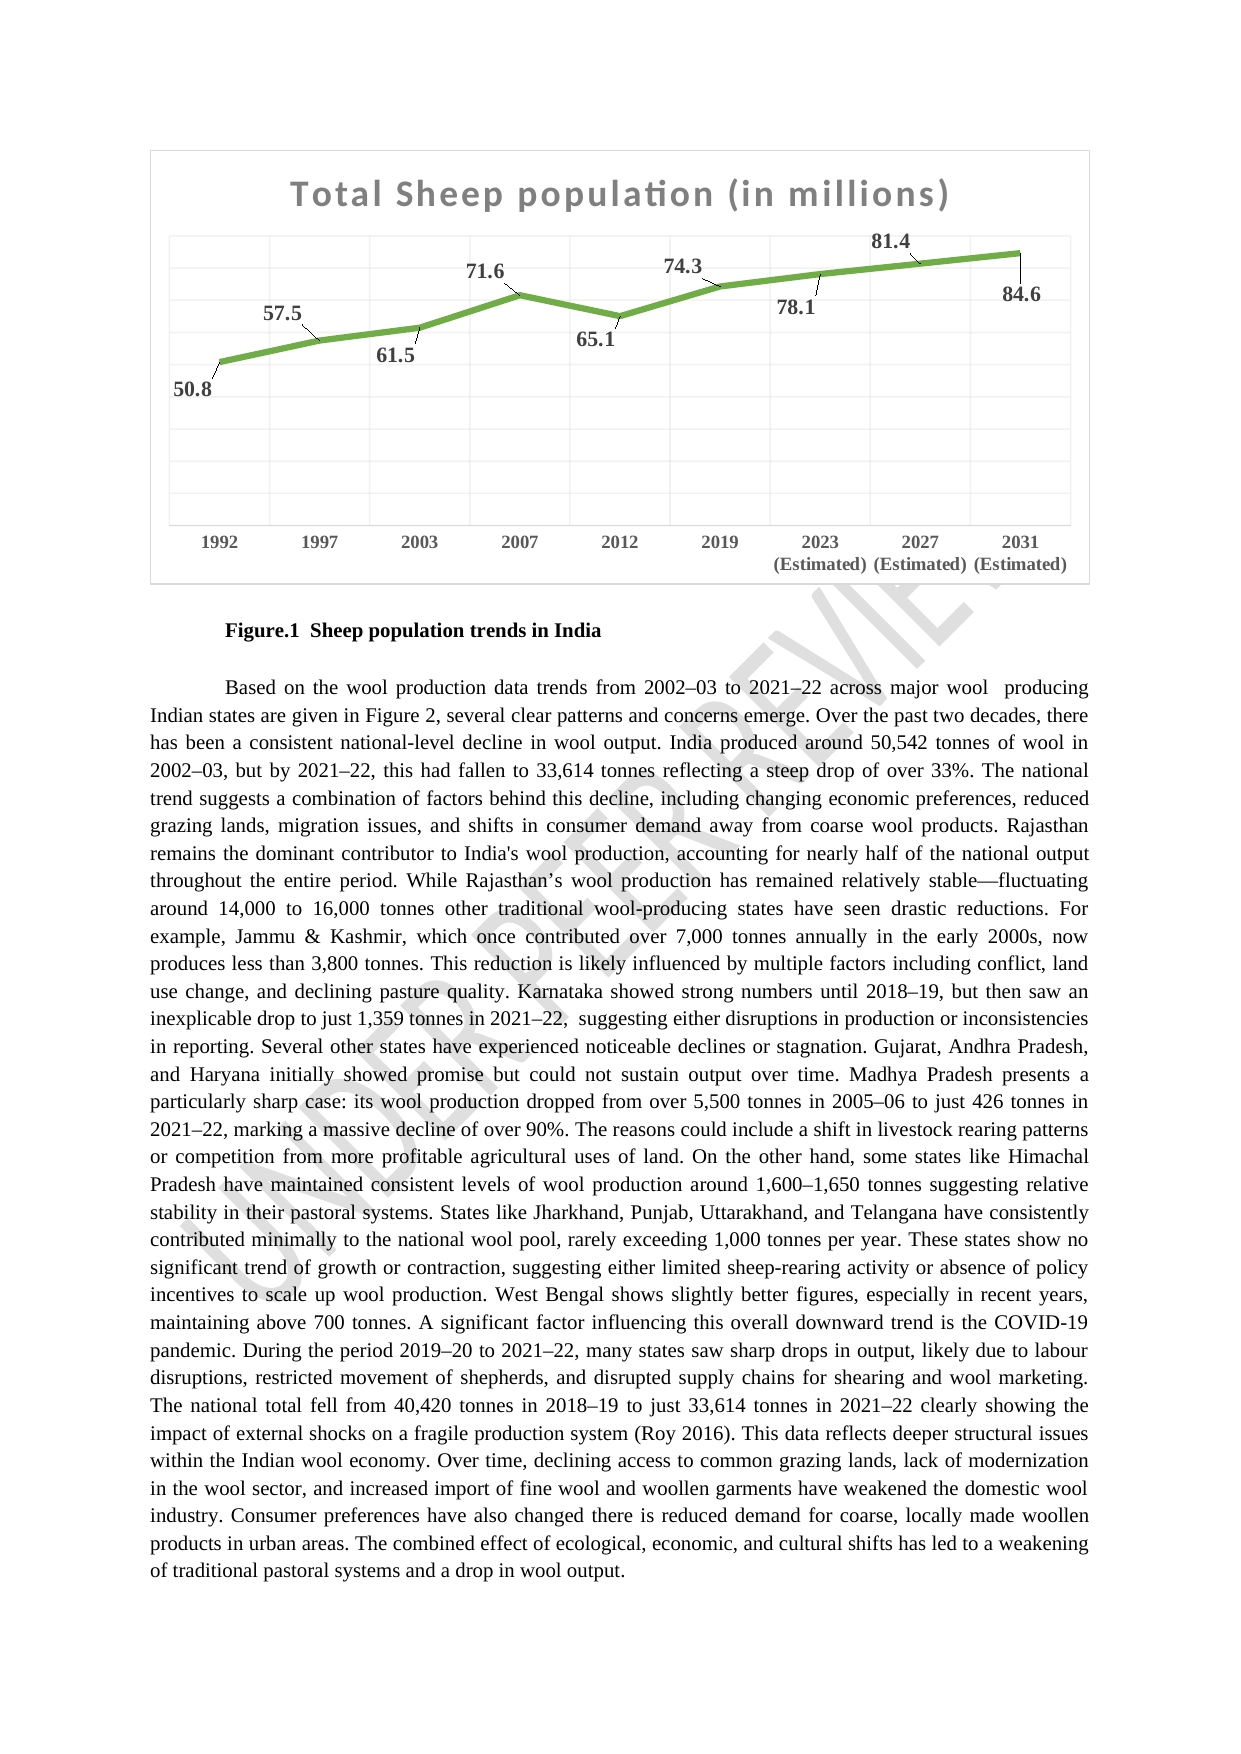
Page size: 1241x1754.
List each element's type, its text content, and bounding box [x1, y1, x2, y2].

text Based on the wool production data trends from 2002–03 to 2021–22 across major wool producing Indian states are given in Figure 2, several clear patterns and concerns emerge. Over the past two decades, there has been a consistent national-level decline in wool output. India produced around 50,542 tonnes of wool in 2002–03, but by 2021–22, this had fallen to 33,614 tonnes reflecting a steep drop of over 33%. The national trend suggests a combination of factors behind this decline, including changing economic preferences, reduced grazing lands, migration issues, and shifts in consumer demand away from coarse wool products. Rajasthan remains the dominant contributor to India's wool production, accounting for nearly half of the national output throughout the entire period. While Rajasthan’s wool production has remained relatively stable—fluctuating around 14,000 to 16,000 tonnes other traditional wool-producing states have seen drastic reductions. For example, Jammu & Kashmir, which once contributed over 7,000 tonnes annually in the early 2000s, now produces less than 3,800 tonnes. This reduction is likely influenced by multiple factors including conflict, land use change, and declining pasture quality. Karnataka showed strong numbers until 2018–19, but then saw an inexplicable drop to just 1,359 tonnes in 2021–22, suggesting either disruptions in production or inconsistencies in reporting. Several other states have experienced noticeable declines or stagnation. Gujarat, Andhra Pradesh, and Haryana initially showed promise but could not sustain output over time. Madhya Pradesh presents a particularly sharp case: its wool production dropped from over 5,500 tonnes in 2005–06 to just 426 tonnes in 2021–22, marking a massive decline of over 90%. The reasons could include a shift in livestock rearing patterns or competition from more profitable agricultural uses of land. On the other hand, some states like Himachal Pradesh have maintained consistent levels of wool production around 1,600–1,650 tonnes suggesting relative stability in their pastoral systems. States like Jharkhand, Punjab, Uttarakhand, and Telangana have consistently contributed minimally to the national wool pool, rarely exceeding 1,000 tonnes per year. These states show no significant trend of growth or contraction, suggesting either limited sheep-rearing activity or absence of policy incentives to scale up wool production. West Bengal shows slightly better figures, especially in recent years, maintaining above 700 tonnes. A significant factor influencing this overall downward trend is the COVID-19 pandemic. During the period 2019–20 to 2021–22, many states saw sharp drops in output, likely due to labour disruptions, restricted movement of shepherds, and disrupted supply chains for shearing and wool marketing. The national total fell from 40,420 tonnes in 2018–19 to just 33,614 tonnes in 2021–22 clearly showing the impact of external shocks on a fragile production system (Roy 2016). This data reflects deeper structural issues within the Indian wool economy. Over time, declining access to common grazing lands, lack of modernization in the wool sector, and increased import of fine wool and woollen garments have weakened the domestic wool industry. Consumer preferences have also changed there is reduced demand for coarse, locally made woollen products in urban areas. The combined effect of ecological, economic, and cultural shifts has led to a weakening of traditional pastoral systems and a drop in wool output. [150, 675, 1090, 1582]
text Figure.1 Sheep population trends in India [150, 618, 1090, 642]
